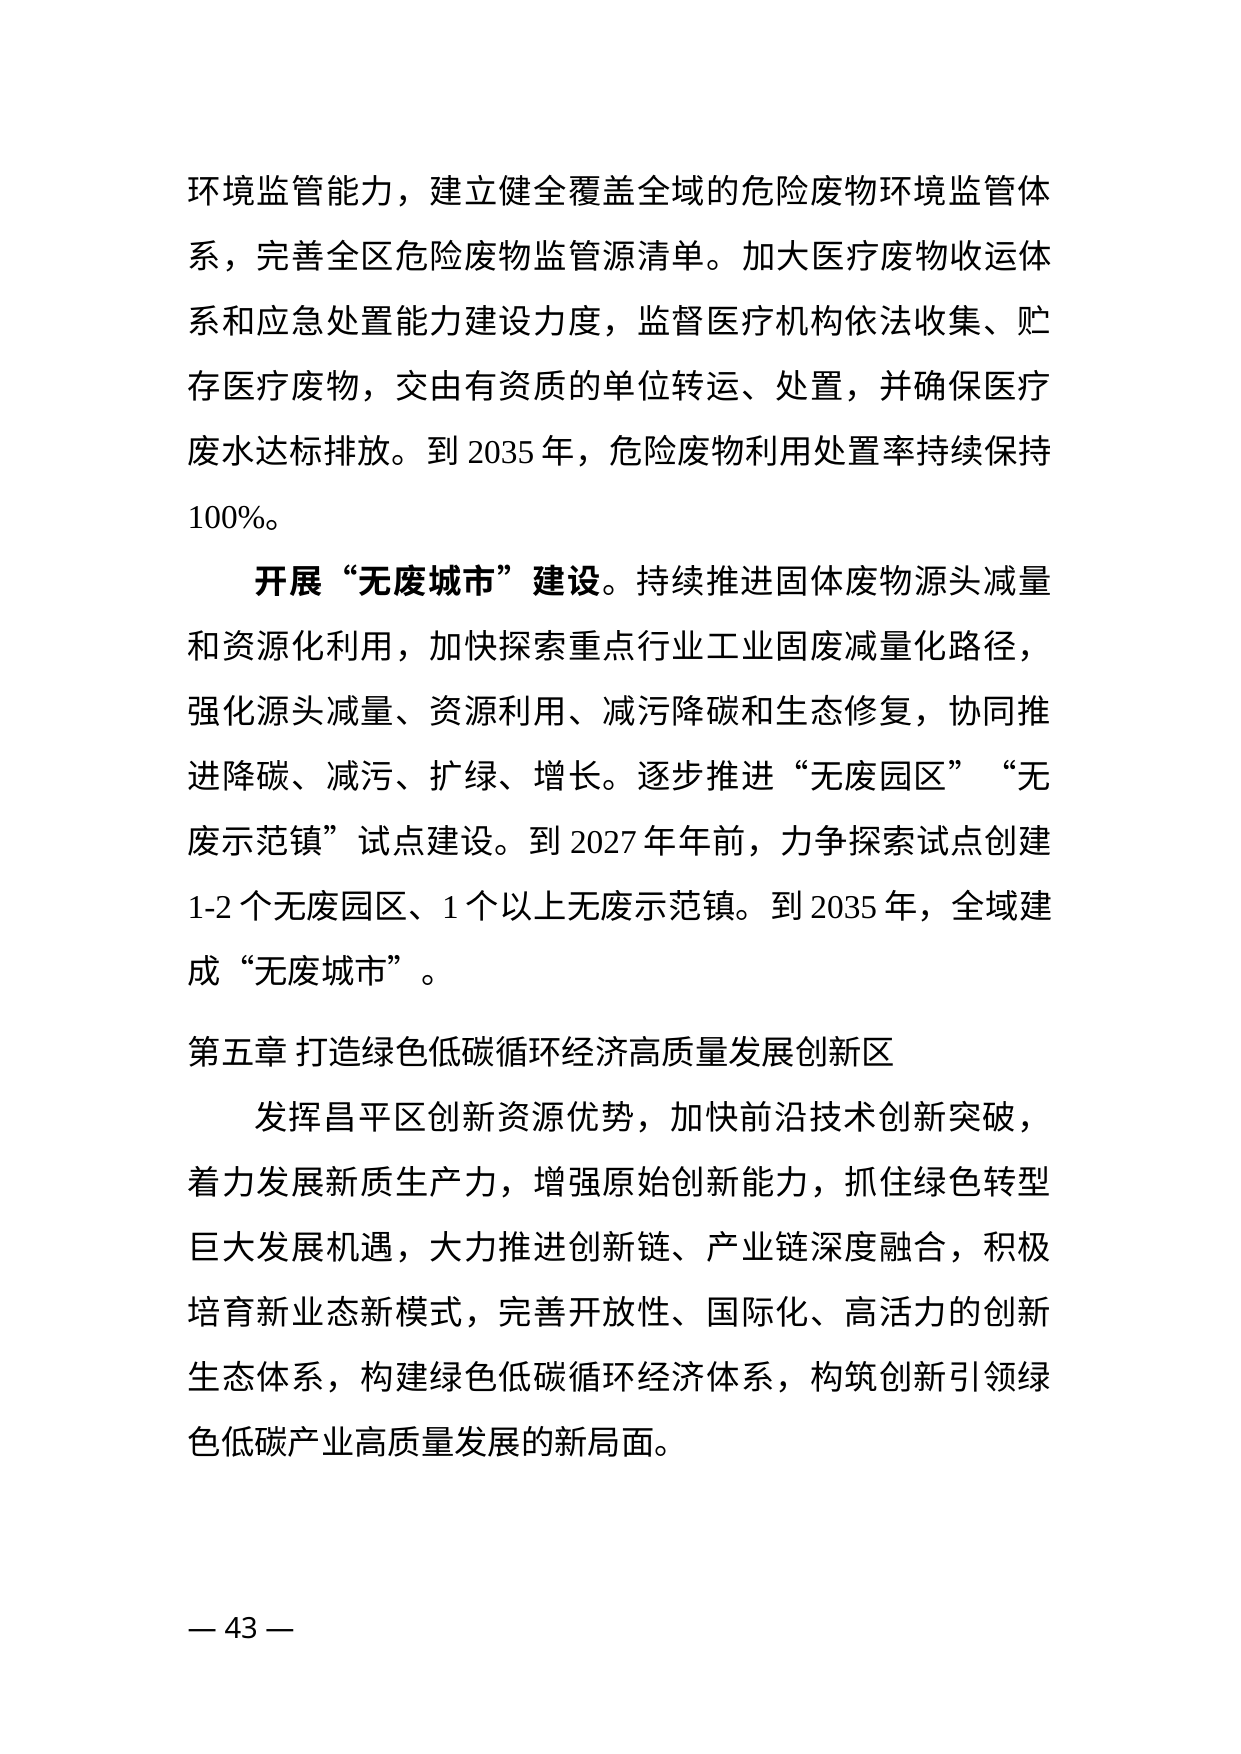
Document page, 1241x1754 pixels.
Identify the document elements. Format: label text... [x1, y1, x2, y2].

subtitle 第五章 打造绿色低碳循环经济高质量发展创新区 [187, 1017, 1053, 1082]
text 开展“无废城市”建设。持续推进固体废物源头减量和资源化利用，加快探索重点行业工业固废减量化路径，强化源头减量、资源利用、减污降碳和生态修复，协同推进降碳、减污、扩绿、增长。逐步推进“无废园区”“无废示范镇”试点建设。到2027年年前，力争探索试点创建1-2个无废园区、1个以上无废示范镇。到2035年，全域建成“无废城市”。 [187, 546, 1053, 1001]
text 发挥昌平区创新资源优势，加快前沿技术创新突破，着力发展新质生产力，增强原始创新能力，抓住绿色转型巨大发展机遇，大力推进创新链、产业链深度融合，积极培育新业态新模式，完善开放性、国际化、高活力的创新生态体系，构建绿色低碳循环经济体系，构筑创新引领绿色低碳产业高质量发展的新局面。 [187, 1082, 1053, 1472]
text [187, 156, 1053, 546]
